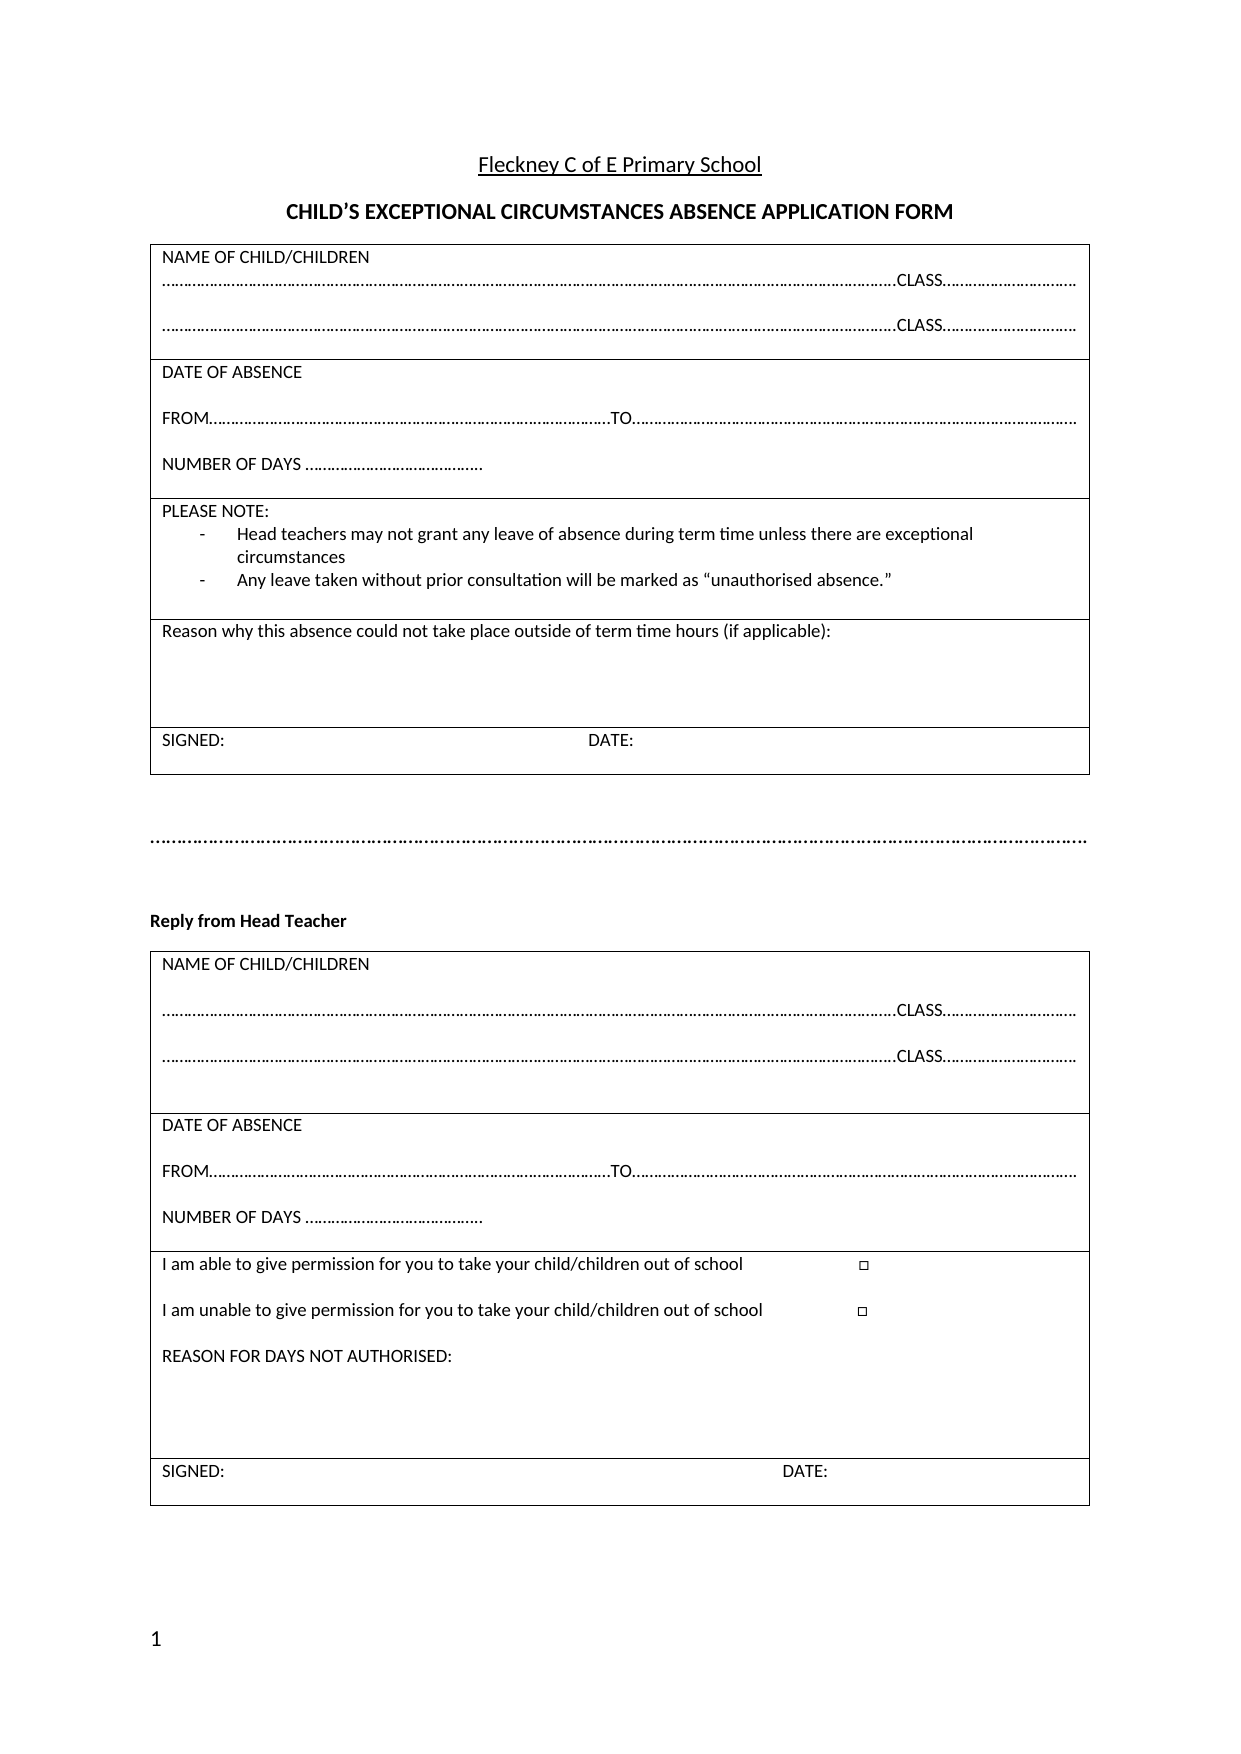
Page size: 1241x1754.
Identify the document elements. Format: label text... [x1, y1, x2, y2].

table_header NAME OF CHILD/CHILDREN ……………………………………………………………………………………………………………………………………………………..CLASS…………………………. ……………………………………………………………………………………………………………………………………………………..CLASS…………………………. [151, 952, 1089, 1112]
table_cell PLEASE NOTE: Head teachers may not grant any leave of absence during term time unless there are exceptional circumstances Any leave taken without prior consultation will be marked as “unauthorised absence.” [151, 499, 1089, 619]
table_header NAME OF CHILD/CHILDREN ……………………………………………………………………………………………………………………………………………………..CLASS…………………………. ……………………………………………………………………………………………………………………………………………………..CLASS…………………………. [151, 245, 1089, 359]
table_cell DATE OF ABSENCE FROM…………………………………………………………………………………TO…………………………………………………………………………………………. NUMBER OF DAYS ………………………………….. [151, 360, 1089, 498]
table_cell DATE OF ABSENCE FROM…………………………………………………………………………………TO…………………………………………………………………………………………. NUMBER OF DAYS ………………………………….. [151, 1114, 1089, 1251]
text CHILD’S EXCEPTIONAL CIRCUMSTANCES ABSENCE APPLICATION FORM [150, 197, 1090, 225]
table_cell Reason why this absence could not take place outside of term time hours (if applicable): [151, 620, 1089, 727]
table_cell SIGNED: DATE: [151, 728, 1089, 773]
text ……………………………………………………………………………………………………………………………………………………………. [150, 821, 1090, 849]
table_cell SIGNED: DATE: [151, 1459, 1089, 1505]
table_cell I am able to give permission for you to take your child/children out of school □ I am unable to give permission for you to take your child/children out of school □ REASON FOR DAYS NOT AUTHORISED: [151, 1252, 1089, 1458]
text Fleckney C of E Primary School [150, 150, 1090, 178]
text Reply from Head Teacher [150, 910, 1090, 933]
